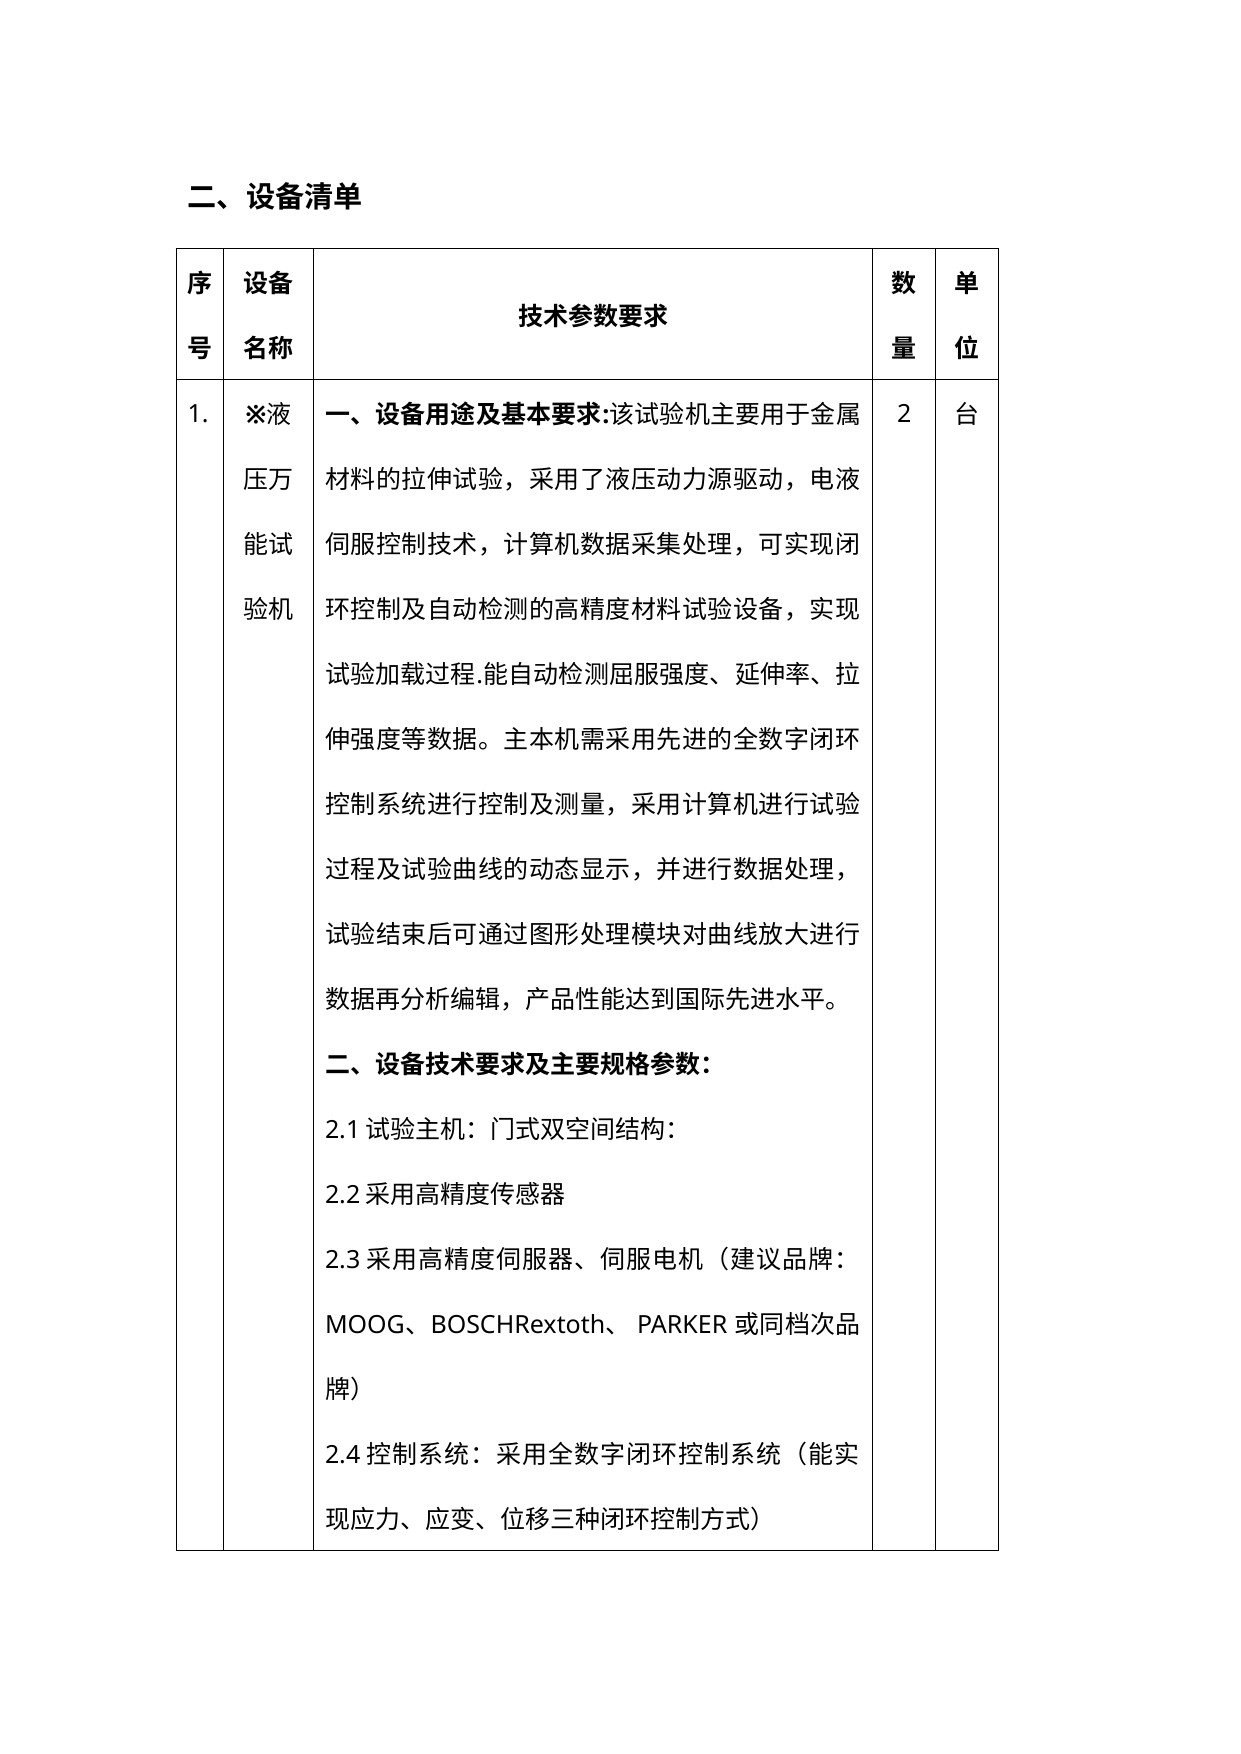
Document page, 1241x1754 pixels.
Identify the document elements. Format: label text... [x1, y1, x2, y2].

table_header 设备名称 [224, 249, 313, 379]
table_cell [314, 380, 872, 1550]
table_cell ※液压万能试验机 [224, 380, 313, 1550]
subtitle 设备清单 [187, 162, 1053, 227]
table_header 技术参数要求 [314, 249, 872, 379]
table_header 单位 [936, 249, 998, 379]
table_header 数量 [873, 249, 935, 379]
table_cell 2 [873, 380, 935, 1550]
table_cell 台 [936, 380, 998, 1550]
table_cell [177, 380, 223, 1550]
table_header 序号 [177, 249, 223, 379]
